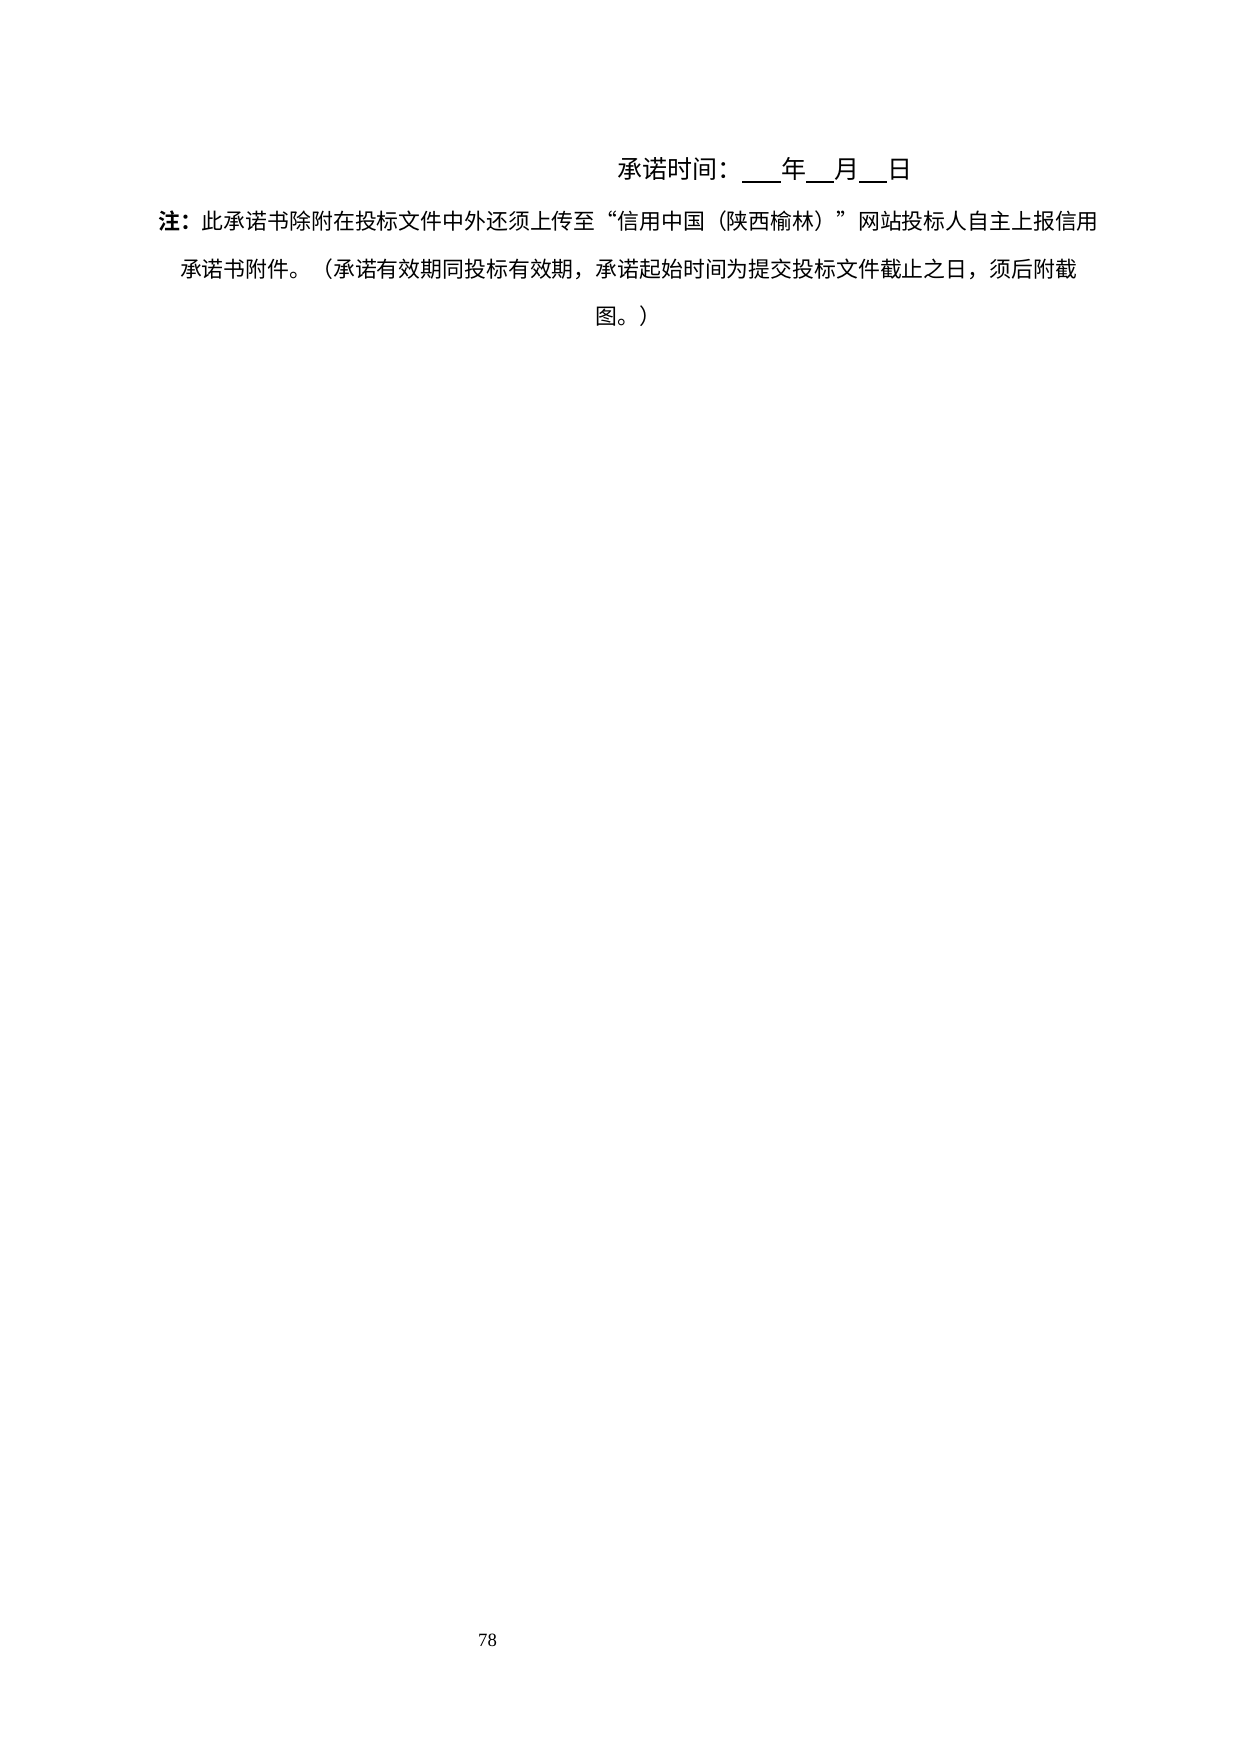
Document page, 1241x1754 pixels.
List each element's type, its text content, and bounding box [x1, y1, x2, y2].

text 注：此承诺书除附在投标文件中外还须上传至“信用中国（陕西榆林）”网站投标人自主上报信用承诺书附件。（承诺有效期同投标有效期，承诺起始时间为提交投标文件截止之日，须后附截图。）投标信用承诺书 [150, 204, 1106, 331]
text 承诺时间： 年 月 日 [150, 150, 1106, 186]
